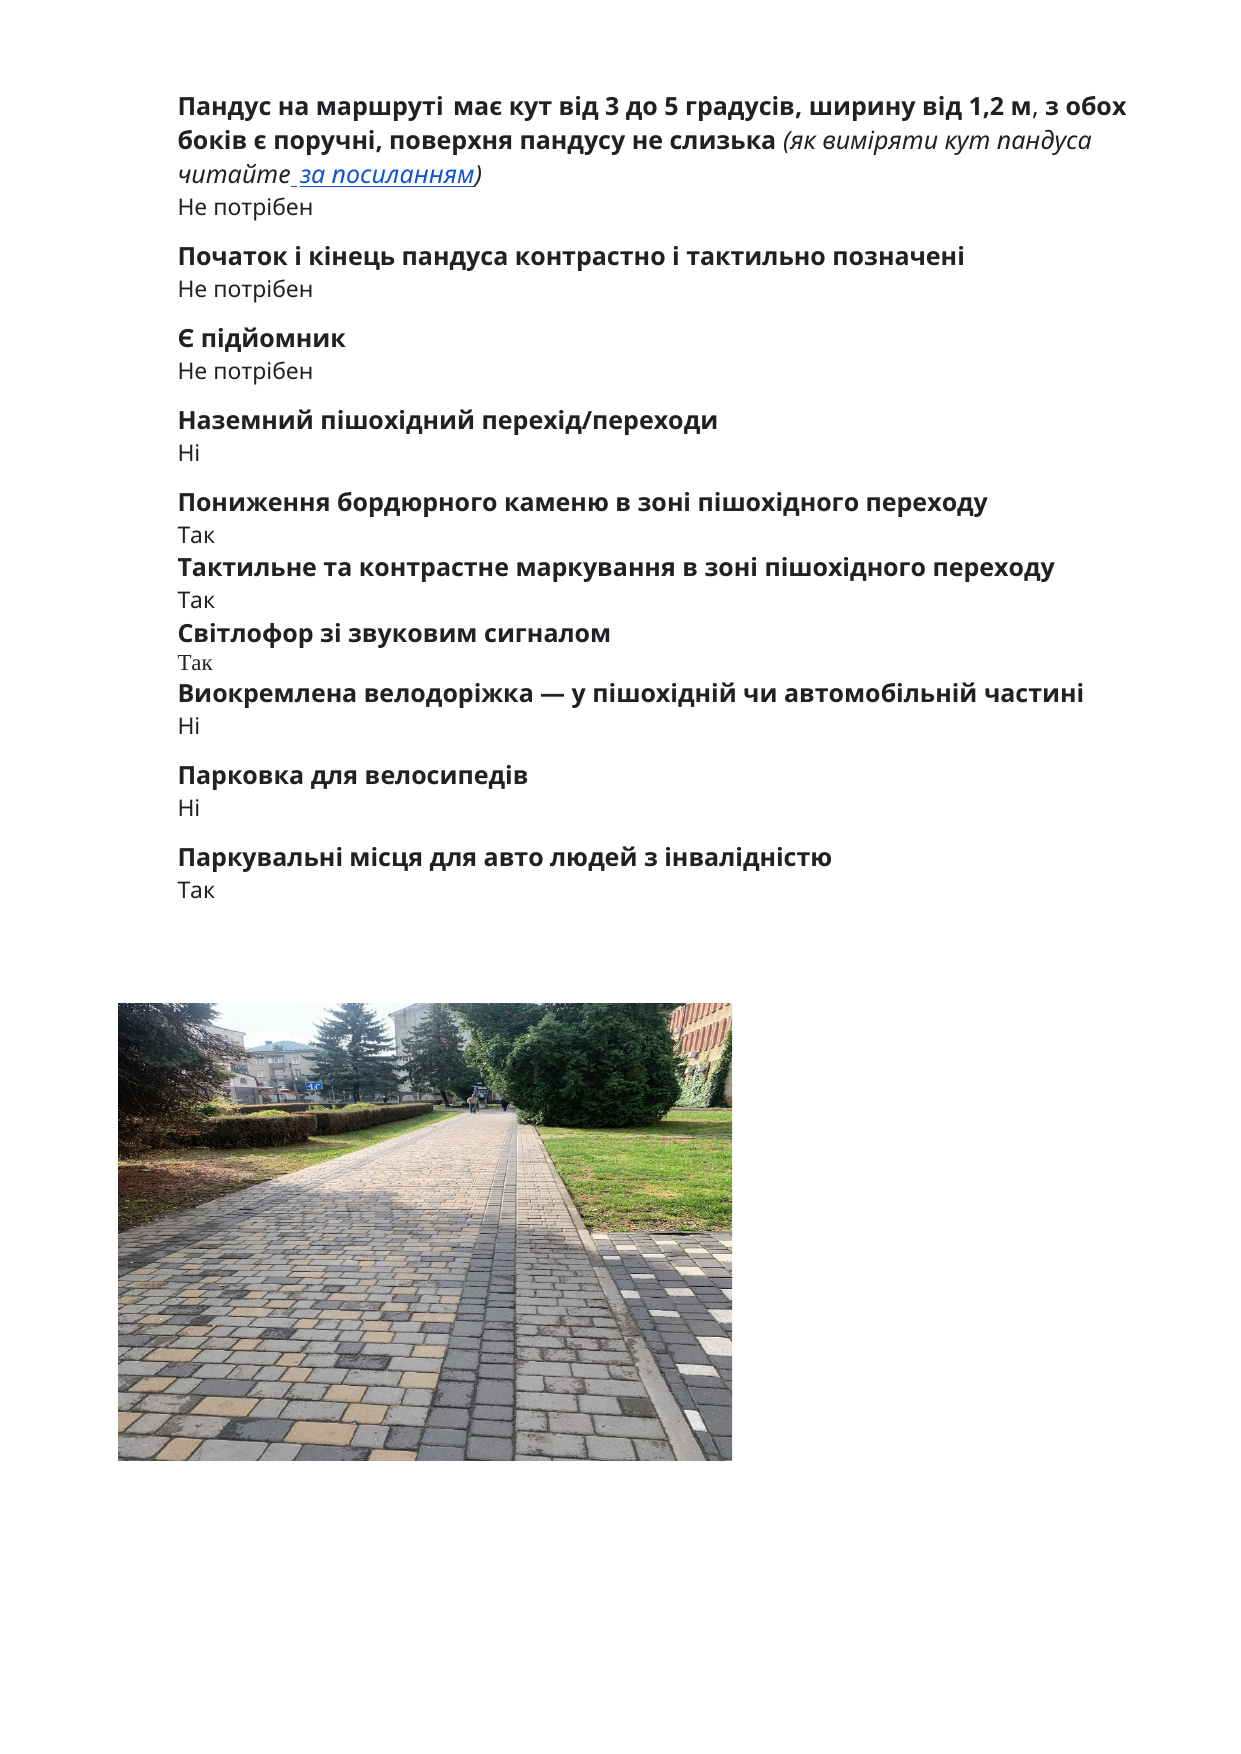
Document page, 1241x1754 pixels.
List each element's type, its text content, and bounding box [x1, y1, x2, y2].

text Пандус на маршруті має кут від 3 до 5 градусів, ширину від 1,2 м, з обох боків є поручні, поверхня пандусу не слизька (як виміряти кут пандуса читайте за посиланням) [177, 89, 1181, 191]
text Не потрібен [177, 273, 1181, 304]
text Ні [177, 437, 1181, 468]
text Ні [177, 710, 1181, 741]
text Світлофор зі звуковим сигналом [177, 615, 1181, 649]
text Так [177, 519, 1181, 550]
picture [118, 1003, 733, 1461]
text Виокремлена велодоріжка — у пішохідній чи автомобільній частині [177, 676, 1181, 710]
text Парковка для велосипедів [177, 758, 1181, 792]
text Пониження бордюрного каменю в зоні пішохідного переходу [177, 485, 1181, 519]
text Ні [177, 792, 1181, 823]
text Тактильне та контрастне маркування в зоні пішохідного переходу [177, 550, 1181, 584]
text Не потрібен [177, 355, 1181, 386]
text Початок і кінець пандуса контрастно і тактильно позначені [177, 239, 1181, 273]
text Так [177, 584, 1181, 615]
text Так [177, 874, 1181, 905]
text Не потрібен [177, 191, 1181, 222]
text Так [177, 649, 1181, 676]
text Наземний пішохідний перехід/переходи [177, 403, 1181, 437]
text Є підйомник [177, 321, 1181, 355]
text Паркувальні місця для авто людей з інвалідністю [177, 840, 1181, 874]
